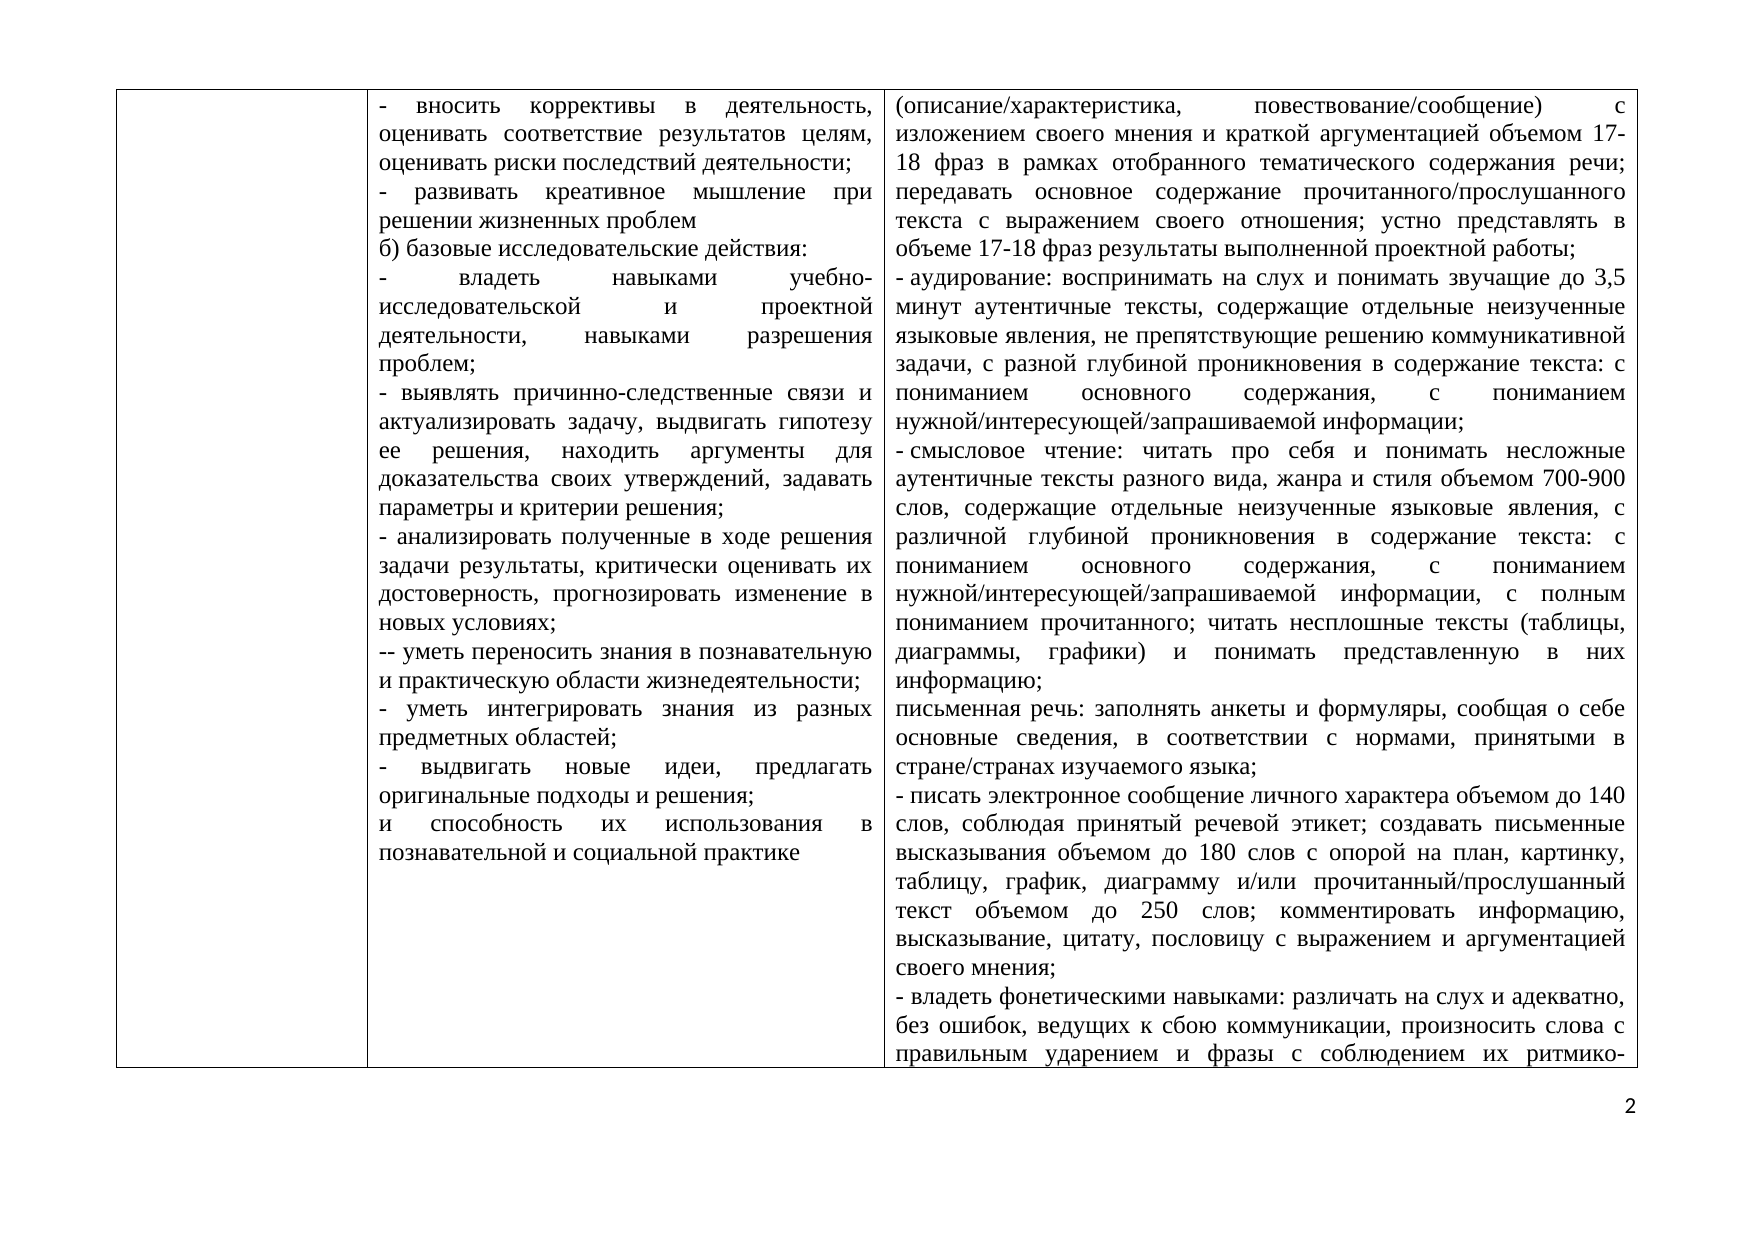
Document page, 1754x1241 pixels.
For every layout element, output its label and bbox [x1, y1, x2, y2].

table_cell [117, 90, 367, 1067]
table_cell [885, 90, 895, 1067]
table_cell [368, 90, 884, 1067]
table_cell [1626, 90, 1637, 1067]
